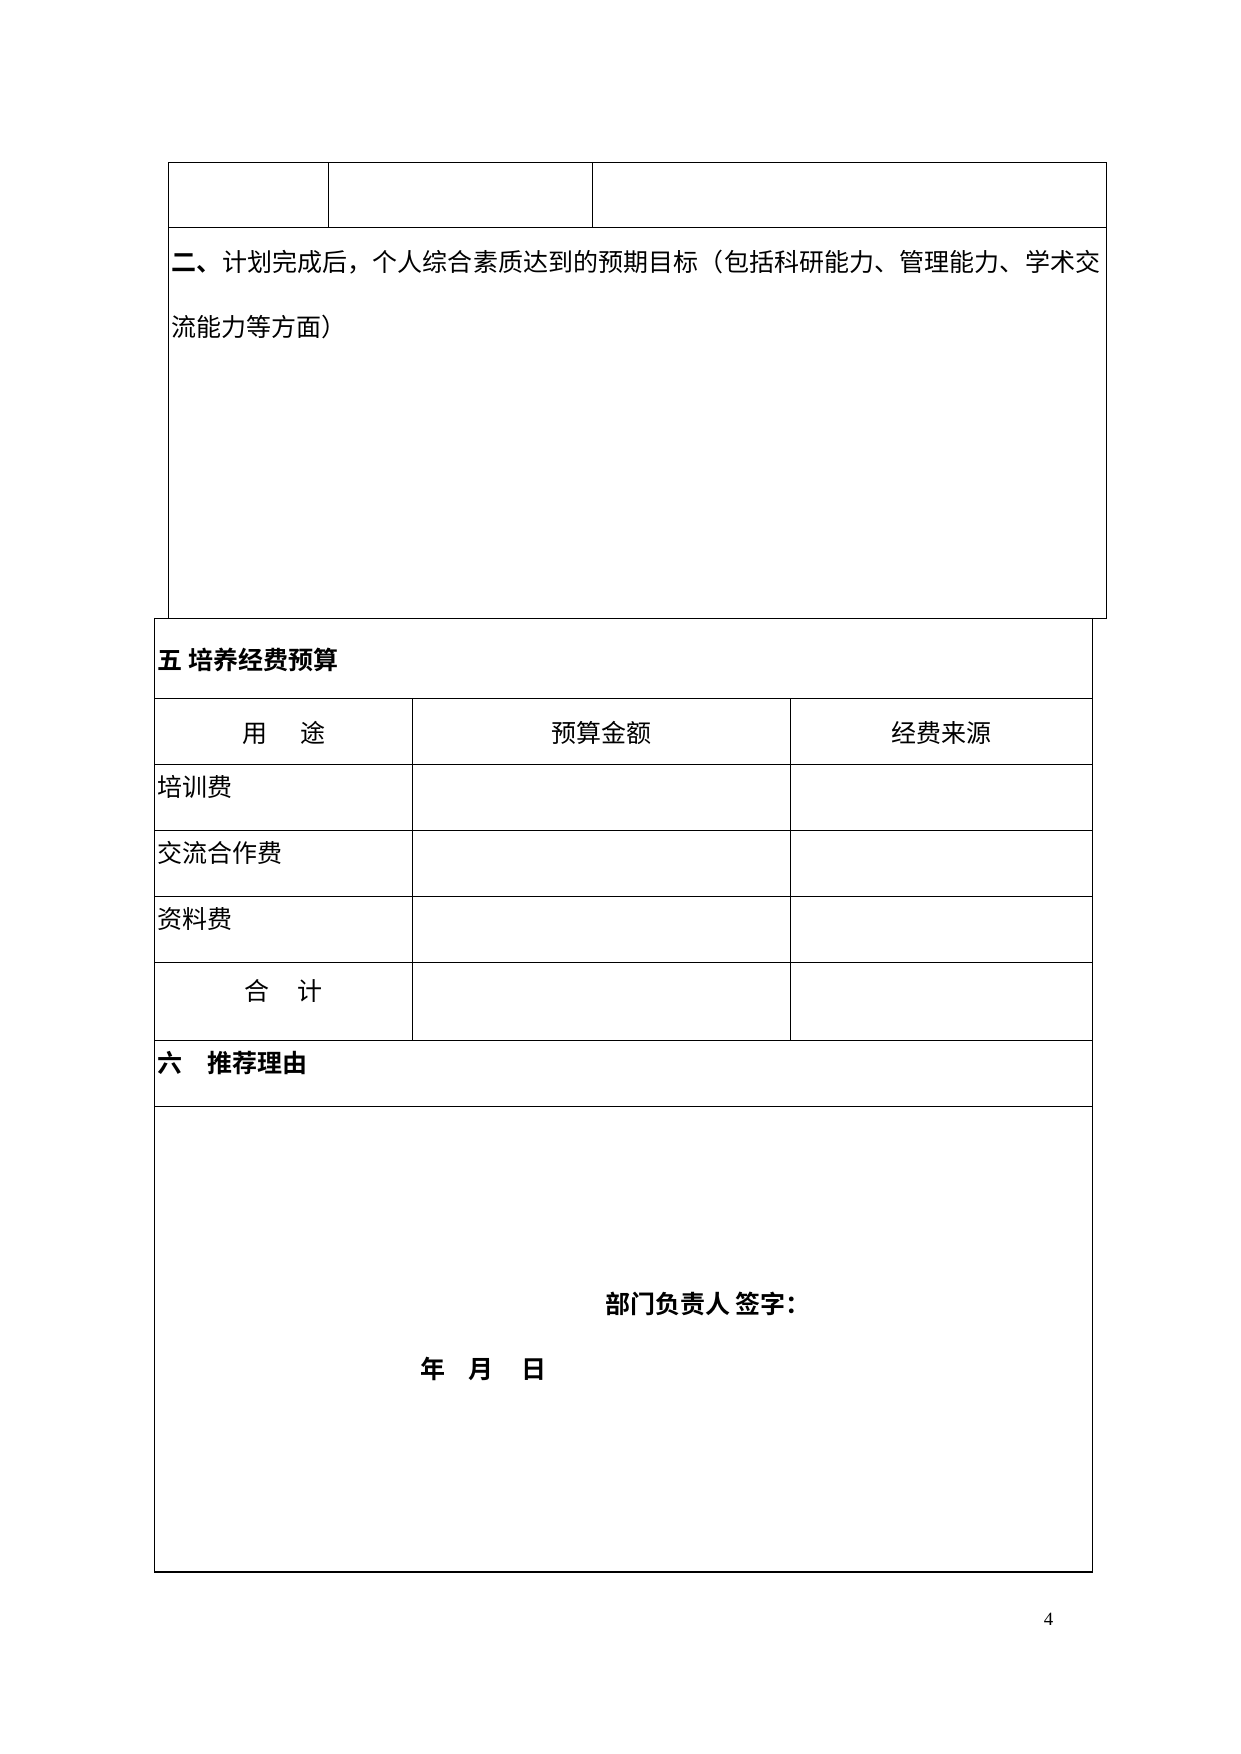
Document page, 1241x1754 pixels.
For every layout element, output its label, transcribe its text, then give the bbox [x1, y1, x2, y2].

table_cell 合 计 [155, 963, 412, 1040]
table_cell [329, 163, 592, 227]
table_cell [413, 897, 790, 962]
table_cell [791, 963, 1092, 1040]
table_cell 二、计划完成后，个人综合素质达到的预期目标（包括科研能力、管理能力、学术交流能力等方面） [169, 228, 1106, 618]
table_cell 用 途 [155, 699, 412, 764]
table_cell 部门负责人 签字： 年 月 日 [155, 1107, 1092, 1571]
table_cell [413, 831, 790, 896]
table_cell 五 培养经费预算 [155, 619, 1092, 698]
table_cell 交流合作费 [155, 831, 412, 896]
table_cell [791, 831, 1092, 896]
table_cell 六 推荐理由 [155, 1041, 1092, 1106]
table_cell 经费来源 [791, 699, 1092, 764]
table_cell [791, 765, 1092, 830]
table_cell [413, 765, 790, 830]
table_cell 资料费 [155, 897, 412, 962]
table_cell [593, 163, 1106, 227]
table_cell 培训费 [155, 765, 412, 830]
table_cell 预算金额 [413, 699, 790, 764]
table_cell [791, 897, 1092, 962]
table_cell [413, 963, 790, 1040]
